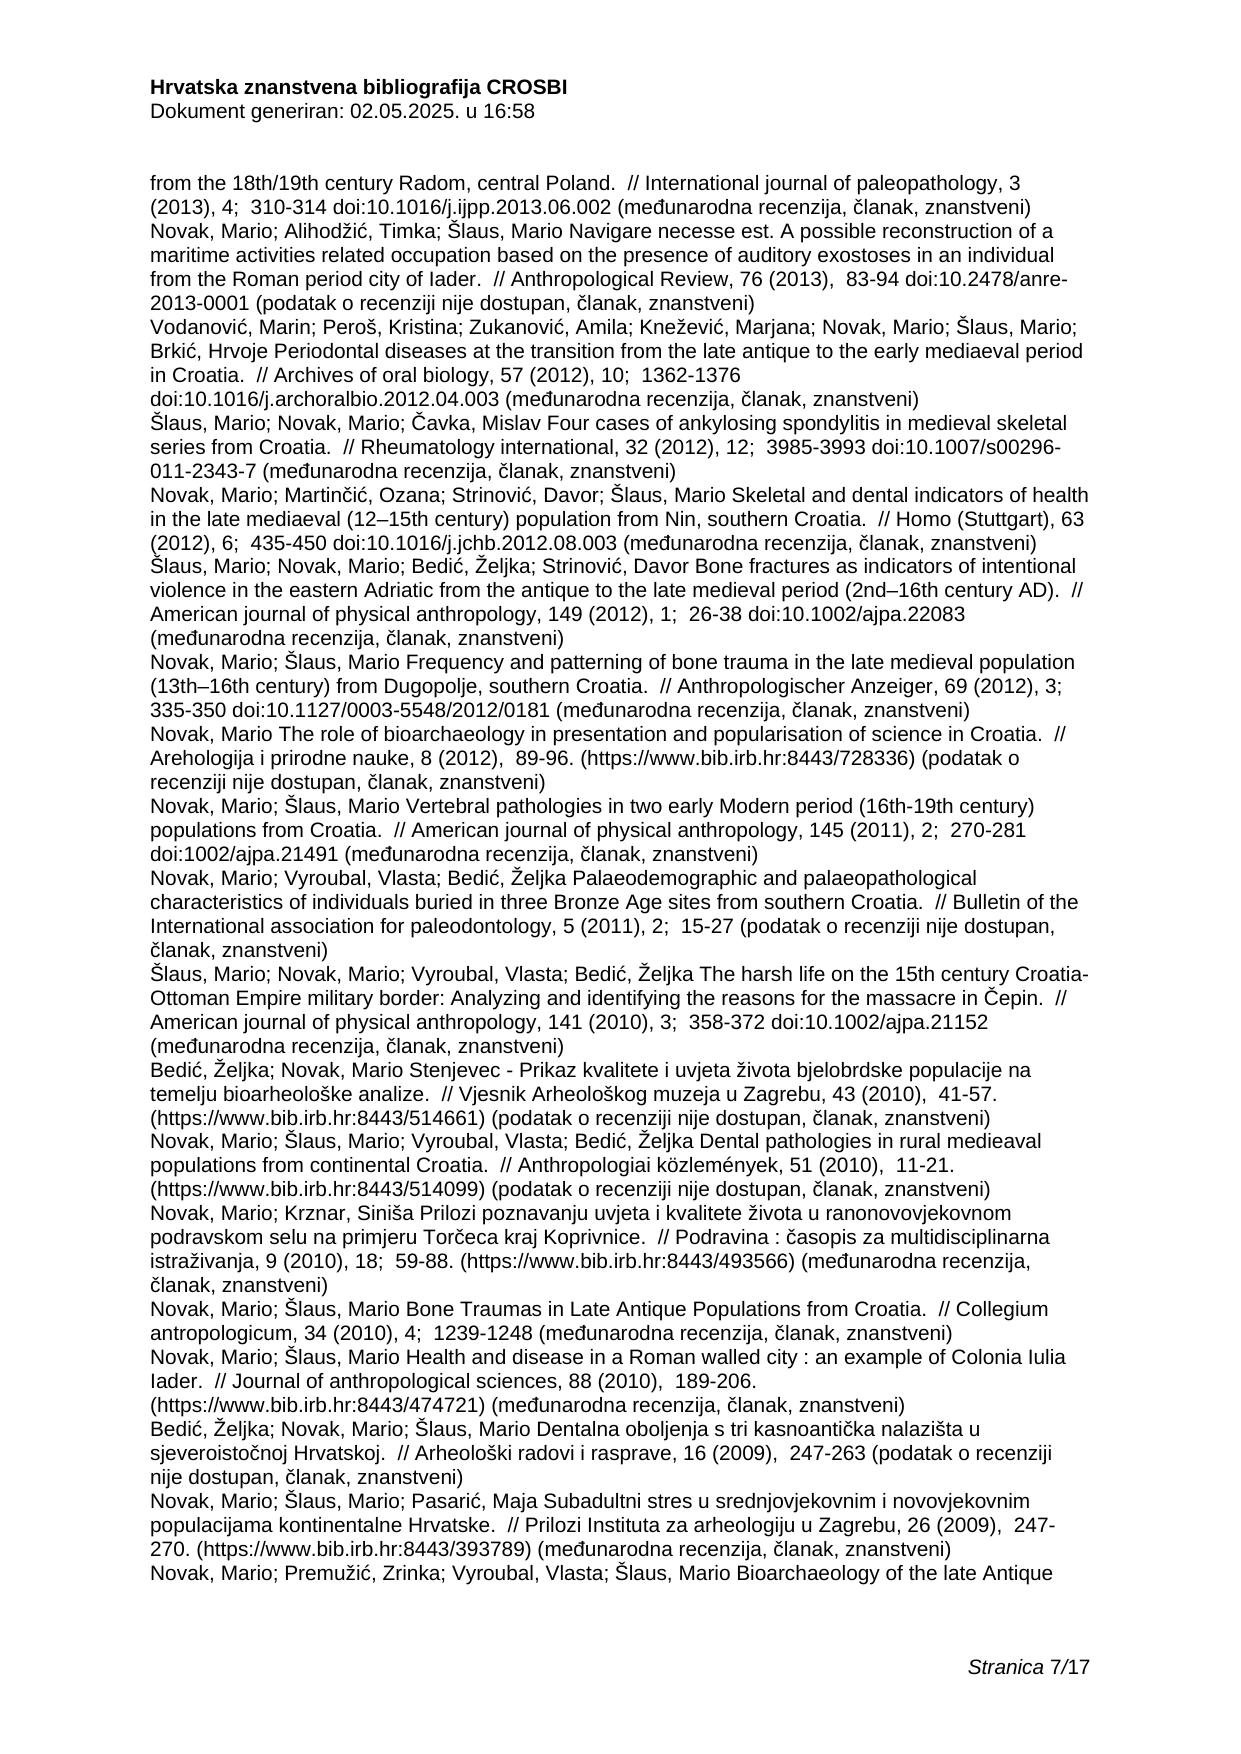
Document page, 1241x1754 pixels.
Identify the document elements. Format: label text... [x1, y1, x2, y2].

text Novak, Mario; Šlaus, Mario [150, 650, 1090, 722]
text Novak, Mario; Šlaus, Mario; Pasarić, Maja [150, 1489, 1090, 1561]
text Šlaus, Mario; Novak, Mario; Bedić, Željka; Strinović, Davor [150, 554, 1090, 650]
text Novak, Mario; Šlaus, Mario [150, 794, 1090, 866]
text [150, 1561, 1090, 1584]
text Novak, Mario; Vyroubal, Vlasta; Bedić, Željka [150, 866, 1090, 962]
text Novak, Mario; Šlaus, Mario [150, 1345, 1090, 1417]
text Novak, Mario; Alihodžić, Timka; Šlaus, Mario [150, 219, 1090, 315]
text Novak, Mario; Šlaus, Mario; Vyroubal, Vlasta; Bedić, Željka [150, 1129, 1090, 1201]
text Novak, Mario; Šlaus, Mario [150, 1297, 1090, 1345]
text Bedić, Željka; Novak, Mario; Šlaus, Mario [150, 1417, 1090, 1489]
text Bedić, Željka; Novak, Mario [150, 1057, 1090, 1129]
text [150, 171, 1090, 219]
text Vodanović, Marin; Peroš, Kristina; Zukanović, Amila; Knežević, Marjana; Novak, Mario; Šlaus, Mario; Brkić, Hrvoje [150, 315, 1090, 411]
text Novak, Mario; Krznar, Siniša [150, 1201, 1090, 1297]
text Šlaus, Mario; Novak, Mario; Čavka, Mislav [150, 411, 1090, 482]
text Šlaus, Mario; Novak, Mario; Vyroubal, Vlasta; Bedić, Željka [150, 962, 1090, 1057]
text Novak, Mario [150, 722, 1090, 794]
text Novak, Mario; Martinčić, Ozana; Strinović, Davor; Šlaus, Mario [150, 482, 1090, 554]
